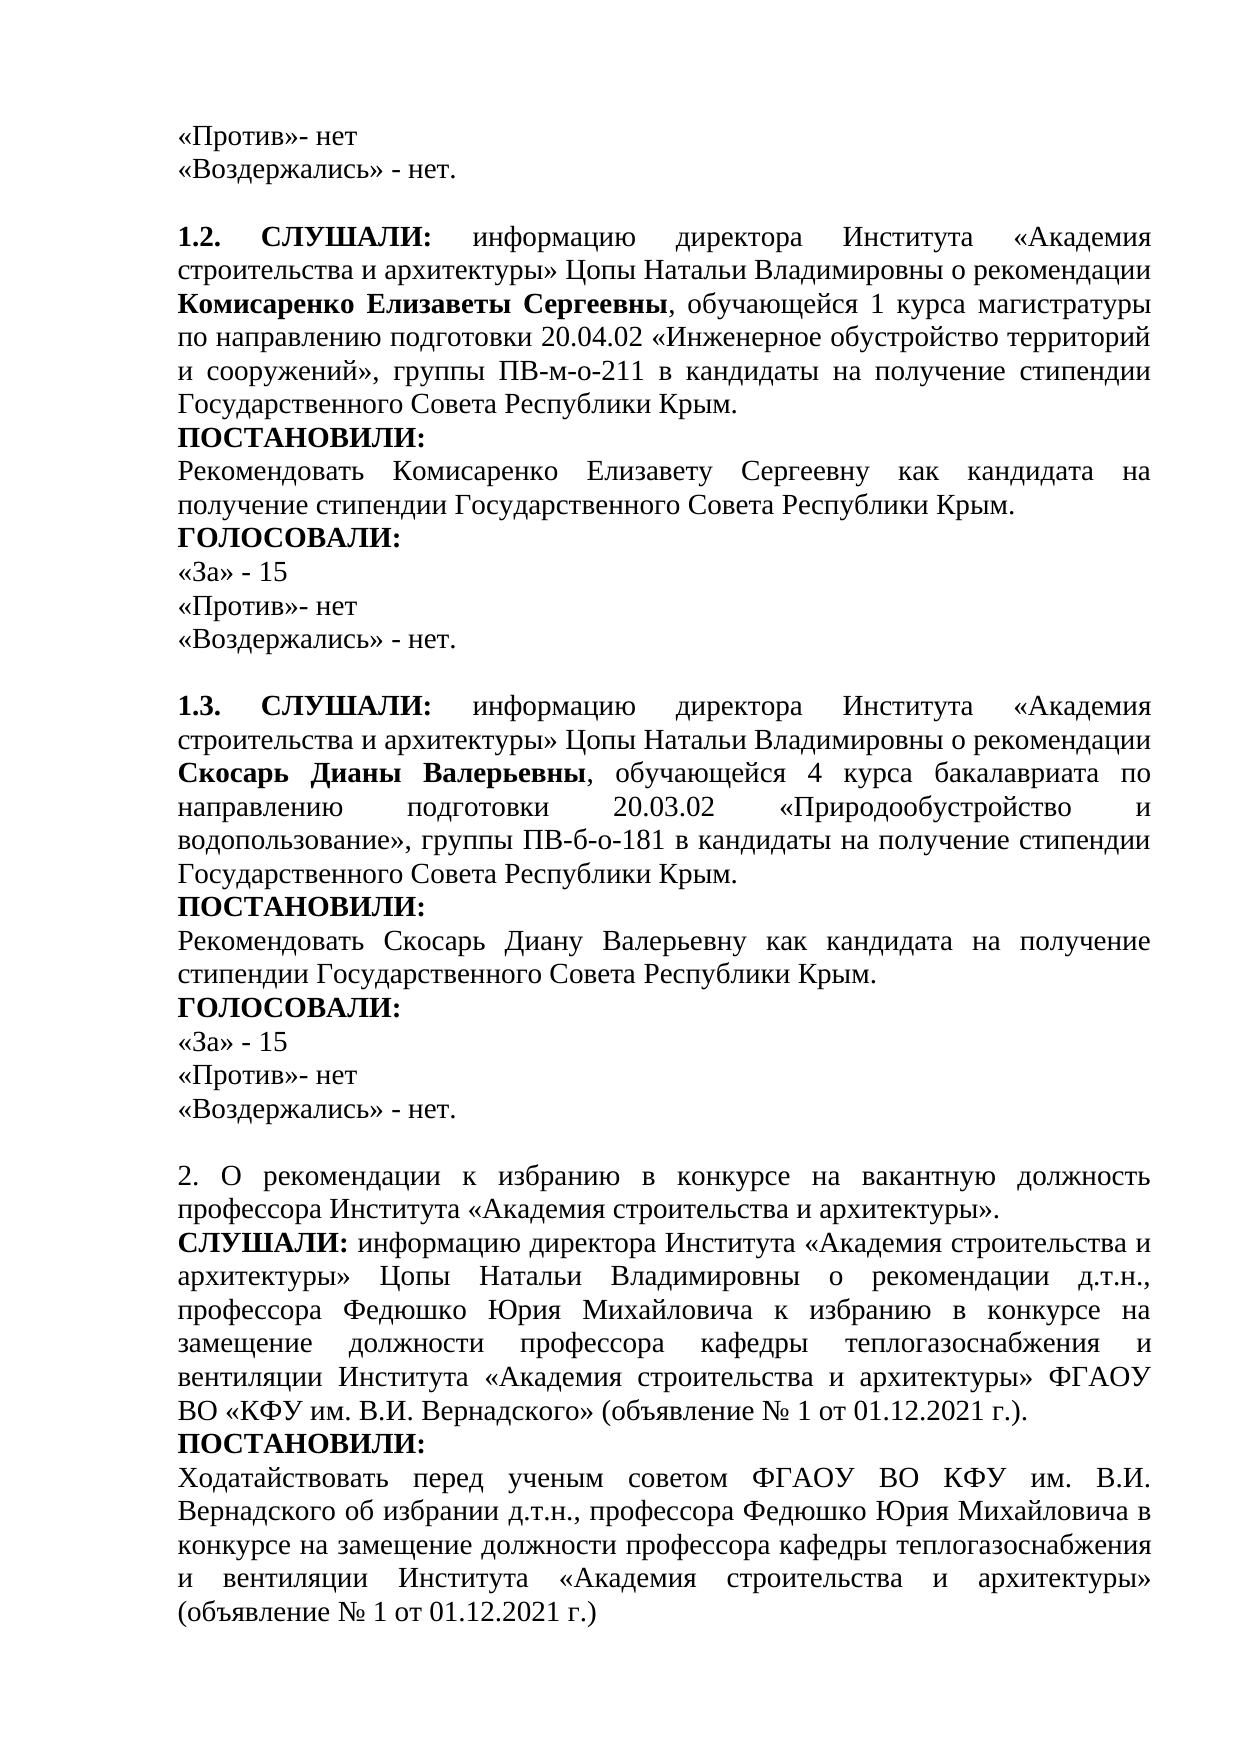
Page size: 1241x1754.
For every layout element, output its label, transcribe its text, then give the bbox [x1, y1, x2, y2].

text 2. О рекомендации к избранию в конкурсе на вакантную должность профессора Института «Академия строительства и архитектуры». [177, 1158, 1152, 1225]
text «Против»- нет [177, 1057, 1152, 1091]
text Рекомендовать Скосарь Диану Валерьевну как кандидата на получение стипендии Государственного Совета Республики Крым. [177, 923, 1152, 990]
text ПОСТАНОВИЛИ: [177, 1426, 1152, 1460]
text ПОСТАНОВИЛИ: [177, 420, 1152, 453]
text ГОЛОСОВАЛИ: [177, 521, 1152, 554]
text 1.2. СЛУШАЛИ: информацию директора Института «Академия строительства и архитектуры» Цопы Натальи Владимировны о рекомендации Комисаренко Елизаветы Сергеевны, обучающейся 1 курса магистратуры по направлению подготовки 20.04.02 «Инженерное обустройство территорий и сооружений», группы ПВ-м-о-211 в кандидаты на получение стипендии Государственного Совета Республики Крым. [177, 219, 1152, 420]
text «Против»- нет [177, 588, 1152, 621]
text Ходатайствовать перед ученым советом ФГАОУ ВО КФУ им. В.И. Вернадского об избрании д.т.н., профессора Федюшко Юрия Михайловича в конкурсе на замещение должности профессора кафедры теплогазоснабжения и вентиляции Института «Академия строительства и архитектуры» (объявление № 1 от 01.12.2021 г.) [177, 1460, 1152, 1627]
text «Воздержались» - нет. [177, 621, 1152, 655]
text ГОЛОСОВАЛИ: [177, 990, 1152, 1024]
text СЛУШАЛИ: информацию директора Института «Академия строительства и архитектуры» Цопы Натальи Владимировны о рекомендации д.т.н., профессора Федюшко Юрия Михайловича к избранию в конкурсе на замещение должности профессора кафедры теплогазоснабжения и вентиляции Института «Академия строительства и архитектуры» ФГАОУ ВО «КФУ им. В.И. Вернадского» (объявление № 1 от 01.12.2021 г.). [177, 1225, 1152, 1426]
text 1.3. СЛУШАЛИ: информацию директора Института «Академия строительства и архитектуры» Цопы Натальи Владимировны о рекомендации Скосарь Дианы Валерьевны, обучающейся 4 курса бакалавриата по направлению подготовки 20.03.02 «Природообустройство и водопользование», группы ПВ-б-о-181 в кандидаты на получение стипендии Государственного Совета Республики Крым. [177, 688, 1152, 889]
text «За» - 15 [177, 554, 1152, 588]
text «За» - 15 [177, 1024, 1152, 1057]
text ПОСТАНОВИЛИ: [177, 889, 1152, 923]
text Рекомендовать Комисаренко Елизавету Сергеевну как кандидата на получение стипендии Государственного Совета Республики Крым. [177, 453, 1152, 521]
text «Воздержались» - нет. [177, 152, 1152, 185]
text «Воздержались» - нет. [177, 1091, 1152, 1124]
text «Против»- нет [177, 118, 1152, 152]
